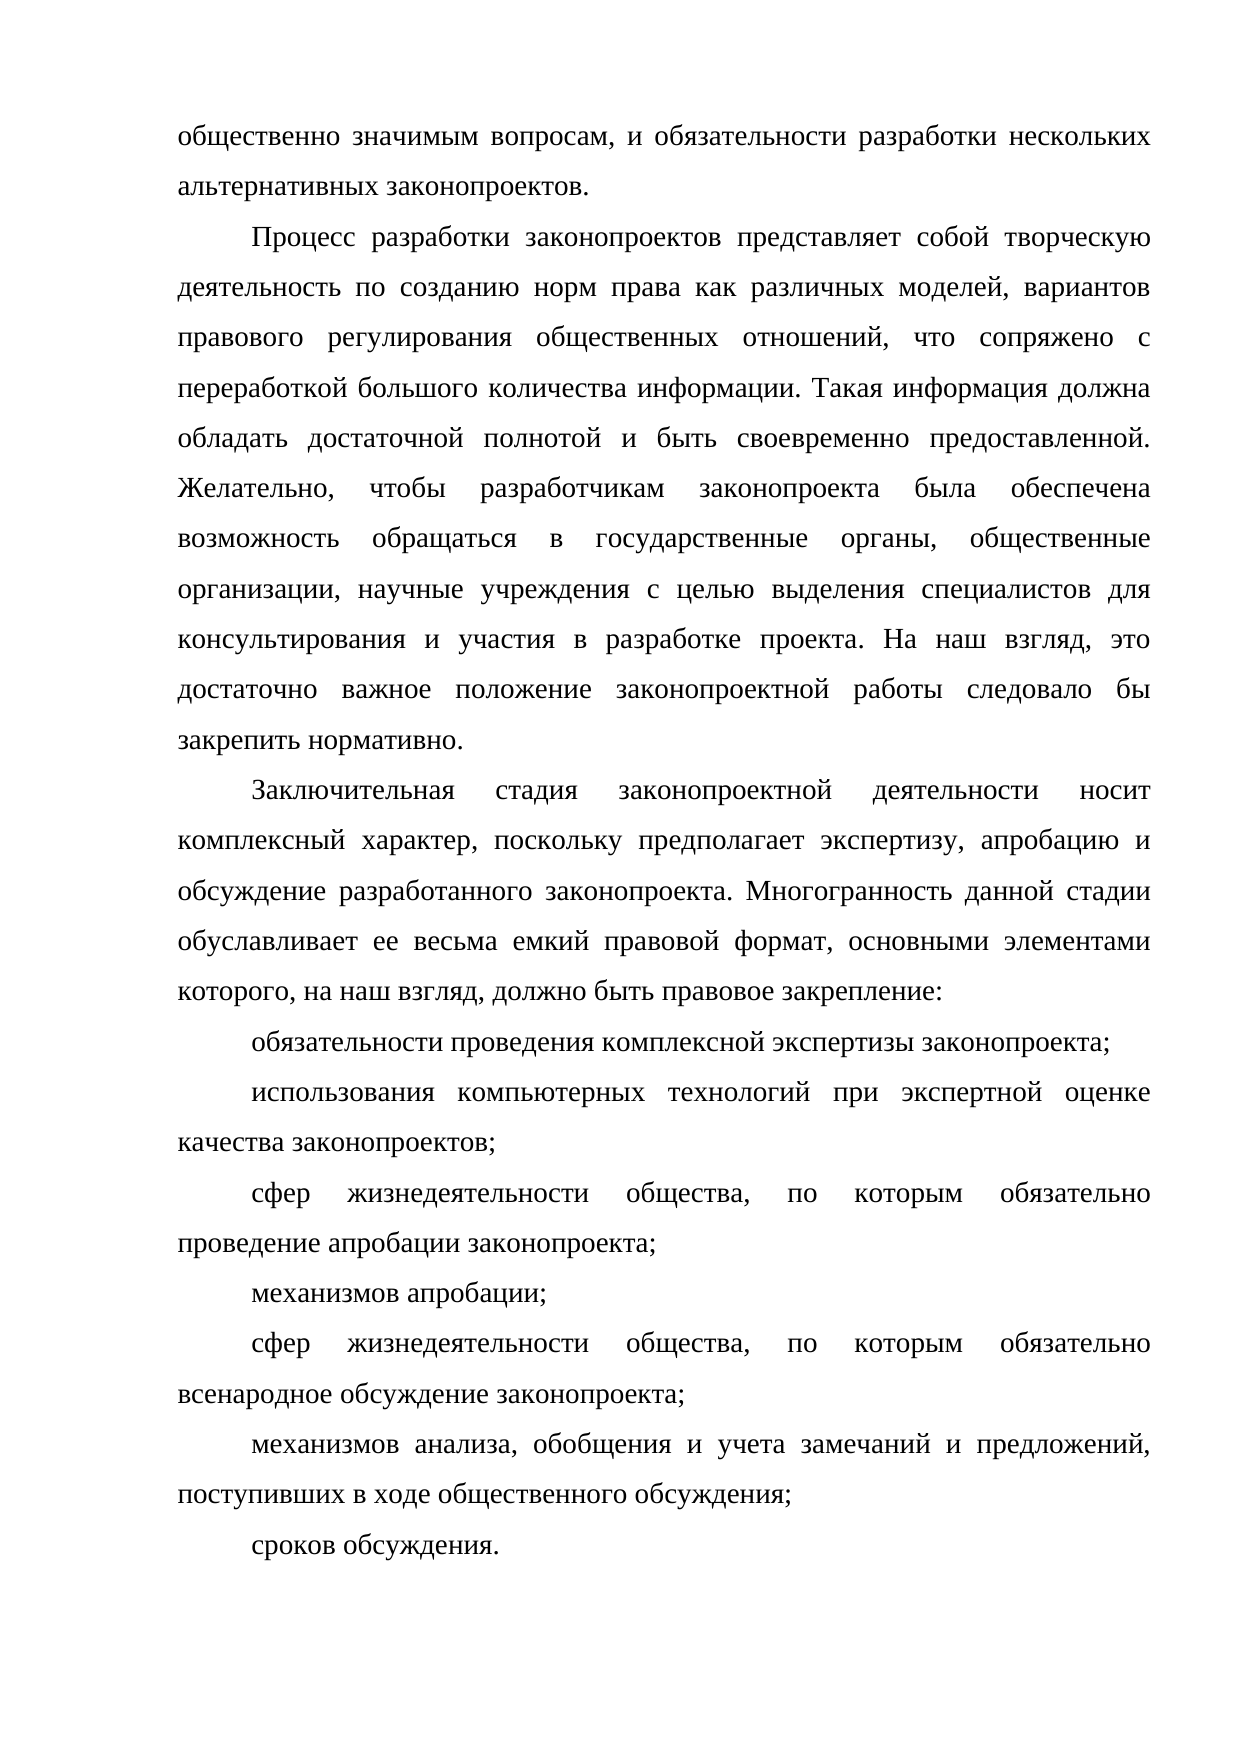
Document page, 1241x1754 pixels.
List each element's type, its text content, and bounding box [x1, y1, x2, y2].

text механизмов апробации; [177, 1275, 1152, 1309]
text сроков обсуждения. [177, 1527, 1152, 1560]
text Процесс разработки законопроектов представляет собой творческую деятельность по созданию норм права как различных моделей, вариантов правового регулирования общественных отношений, что сопряжено с переработкой большого количества информации. Такая информация должна обладать достаточной полнотой и быть своевременно предоставленной. Желательно, чтобы разработчикам законопроекта была обеспечена возможность обращаться в государственные органы, общественные организации, научные учреждения с целью выделения специалистов для консультирования и участия в разработке проекта. На наш взгляд, это достаточно важное положение законопроектной работы следовало бы закрепить нормативно. [177, 219, 1152, 755]
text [177, 118, 1152, 202]
text механизмов анализа, обобщения и учета замечаний и предложений, поступивших в ходе общественного обсуждения; [177, 1426, 1152, 1510]
text сфер жизнедеятельности общества, по которым обязательно проведение апробации законопроекта; [177, 1175, 1152, 1258]
text использования компьютерных технологий при экспертной оценке качества законопроектов; [177, 1074, 1152, 1158]
text Заключительная стадия законопроектной деятельности носит комплексный характер, поскольку предполагает экспертизу, апробацию и обсуждение разработанного законопроекта. Многогранность данной стадии обуславливает ее весьма емкий правовой формат, основными элементами которого, на наш взгляд, должно быть правовое закрепление: [177, 772, 1152, 1007]
text сфер жизнедеятельности общества, по которым обязательно всенародное обсуждение законопроекта; [177, 1326, 1152, 1409]
text обязательности проведения комплексной экспертизы законопроекта; [177, 1024, 1152, 1057]
